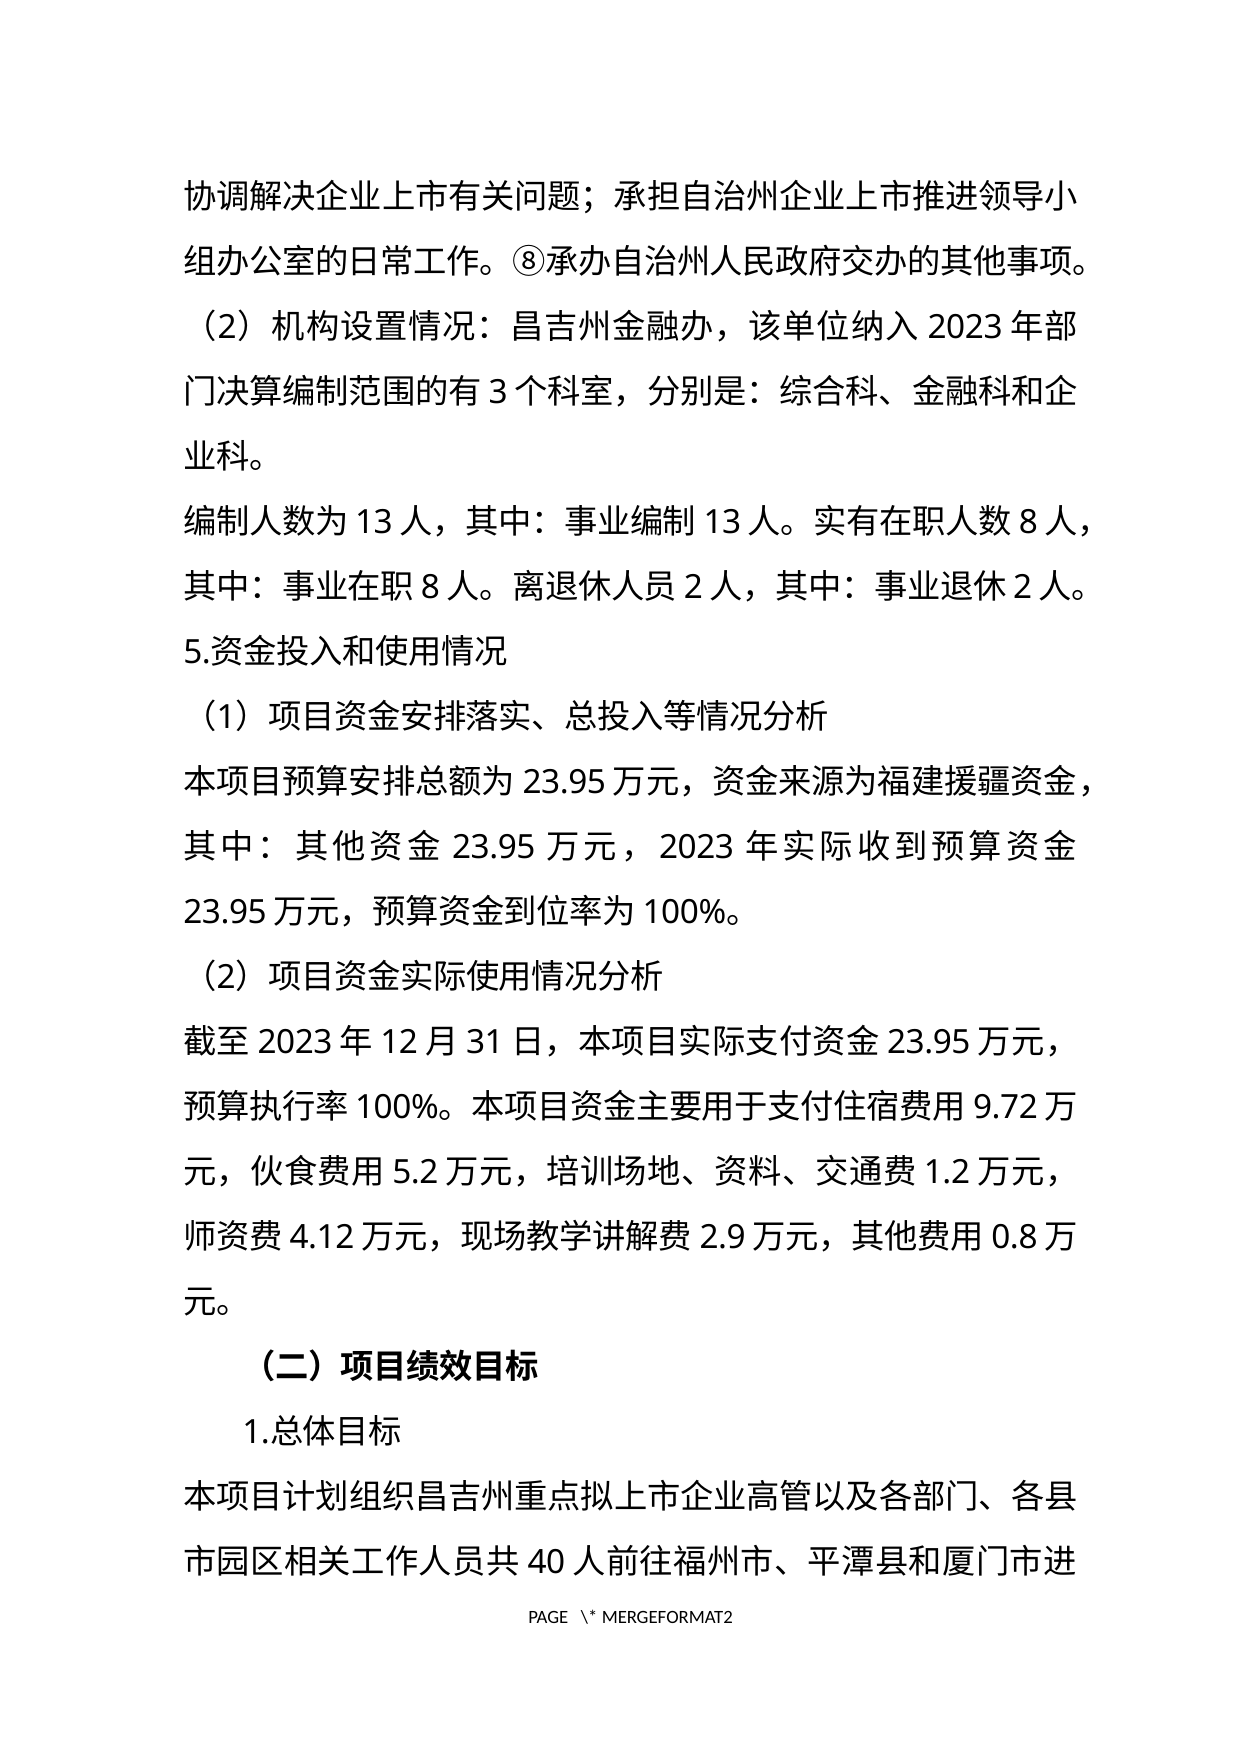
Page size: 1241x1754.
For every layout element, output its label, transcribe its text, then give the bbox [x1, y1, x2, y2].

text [183, 162, 1078, 1332]
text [183, 1397, 1078, 1592]
text （二）项目绩效目标 [183, 1332, 1078, 1397]
